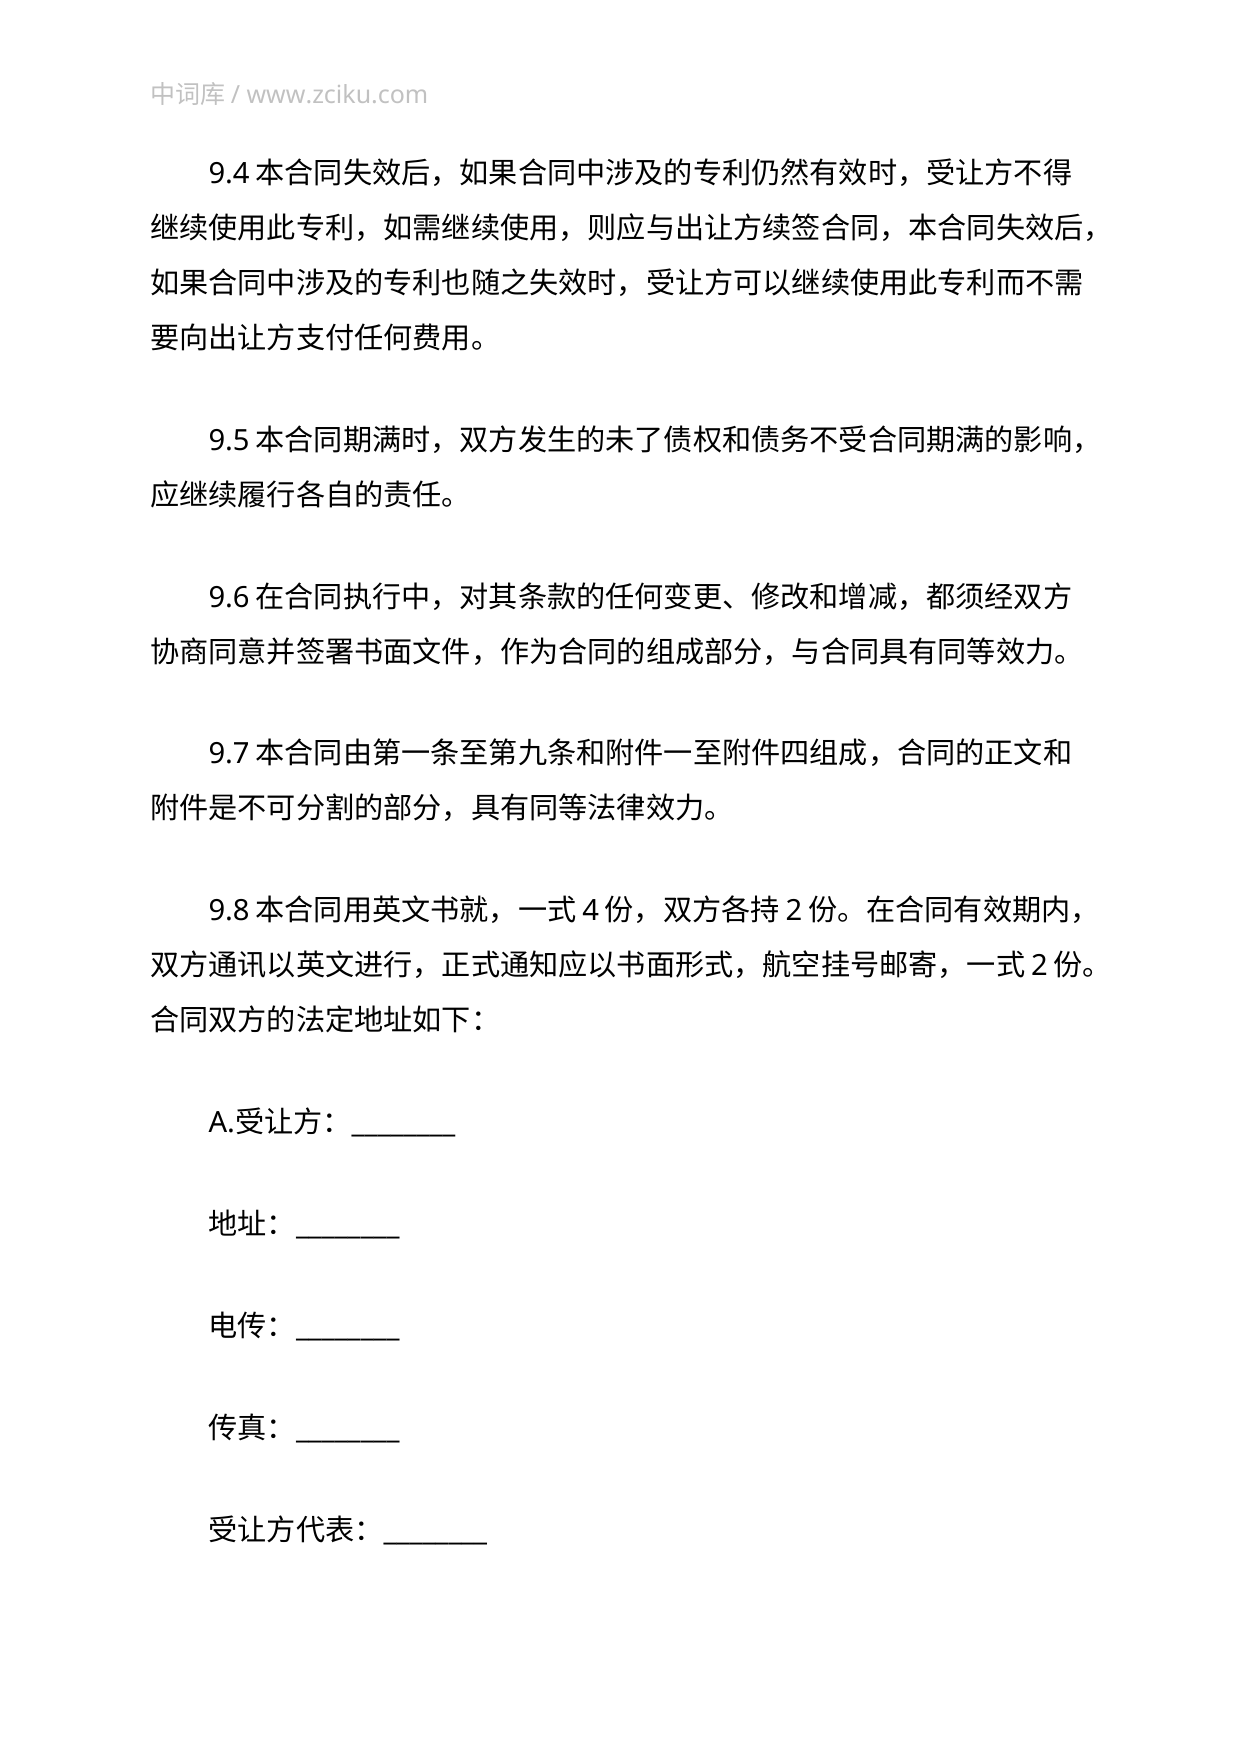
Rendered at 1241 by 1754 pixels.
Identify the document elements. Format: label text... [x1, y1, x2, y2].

text 电传：________ [150, 1303, 1090, 1345]
text 9.6在合同执行中，对其条款的任何变更、修改和增减，都须经双方协商同意并签署书面文件，作为合同的组成部分，与合同具有同等效力。 [150, 573, 1090, 671]
text 受让方代表：________ [150, 1507, 1090, 1549]
text 传真：________ [150, 1404, 1090, 1447]
text 9.8本合同用英文书就，一式4份，双方各持2份。在合同有效期内，双方通讯以英文进行，正式通知应以书面形式，航空挂号邮寄，一式2份。合同双方的法定地址如下： [150, 887, 1090, 1039]
text A.受让方：________ [150, 1099, 1090, 1141]
text 9.7本合同由第一条至第九条和附件一至附件四组成，合同的正文和附件是不可分割的部分，具有同等法律效力。 [150, 730, 1090, 827]
text 地址：________ [150, 1201, 1090, 1243]
text 9.4本合同失效后，如果合同中涉及的专利仍然有效时，受让方不得继续使用此专利，如需继续使用，则应与出让方续签合同，本合同失效后，如果合同中涉及的专利也随之失效时，受让方可以继续使用此专利而不需要向出让方支付任何费用。 [150, 150, 1090, 357]
text 9.5本合同期满时，双方发生的未了债权和债务不受合同期满的影响，应继续履行各自的责任。 [150, 417, 1090, 514]
